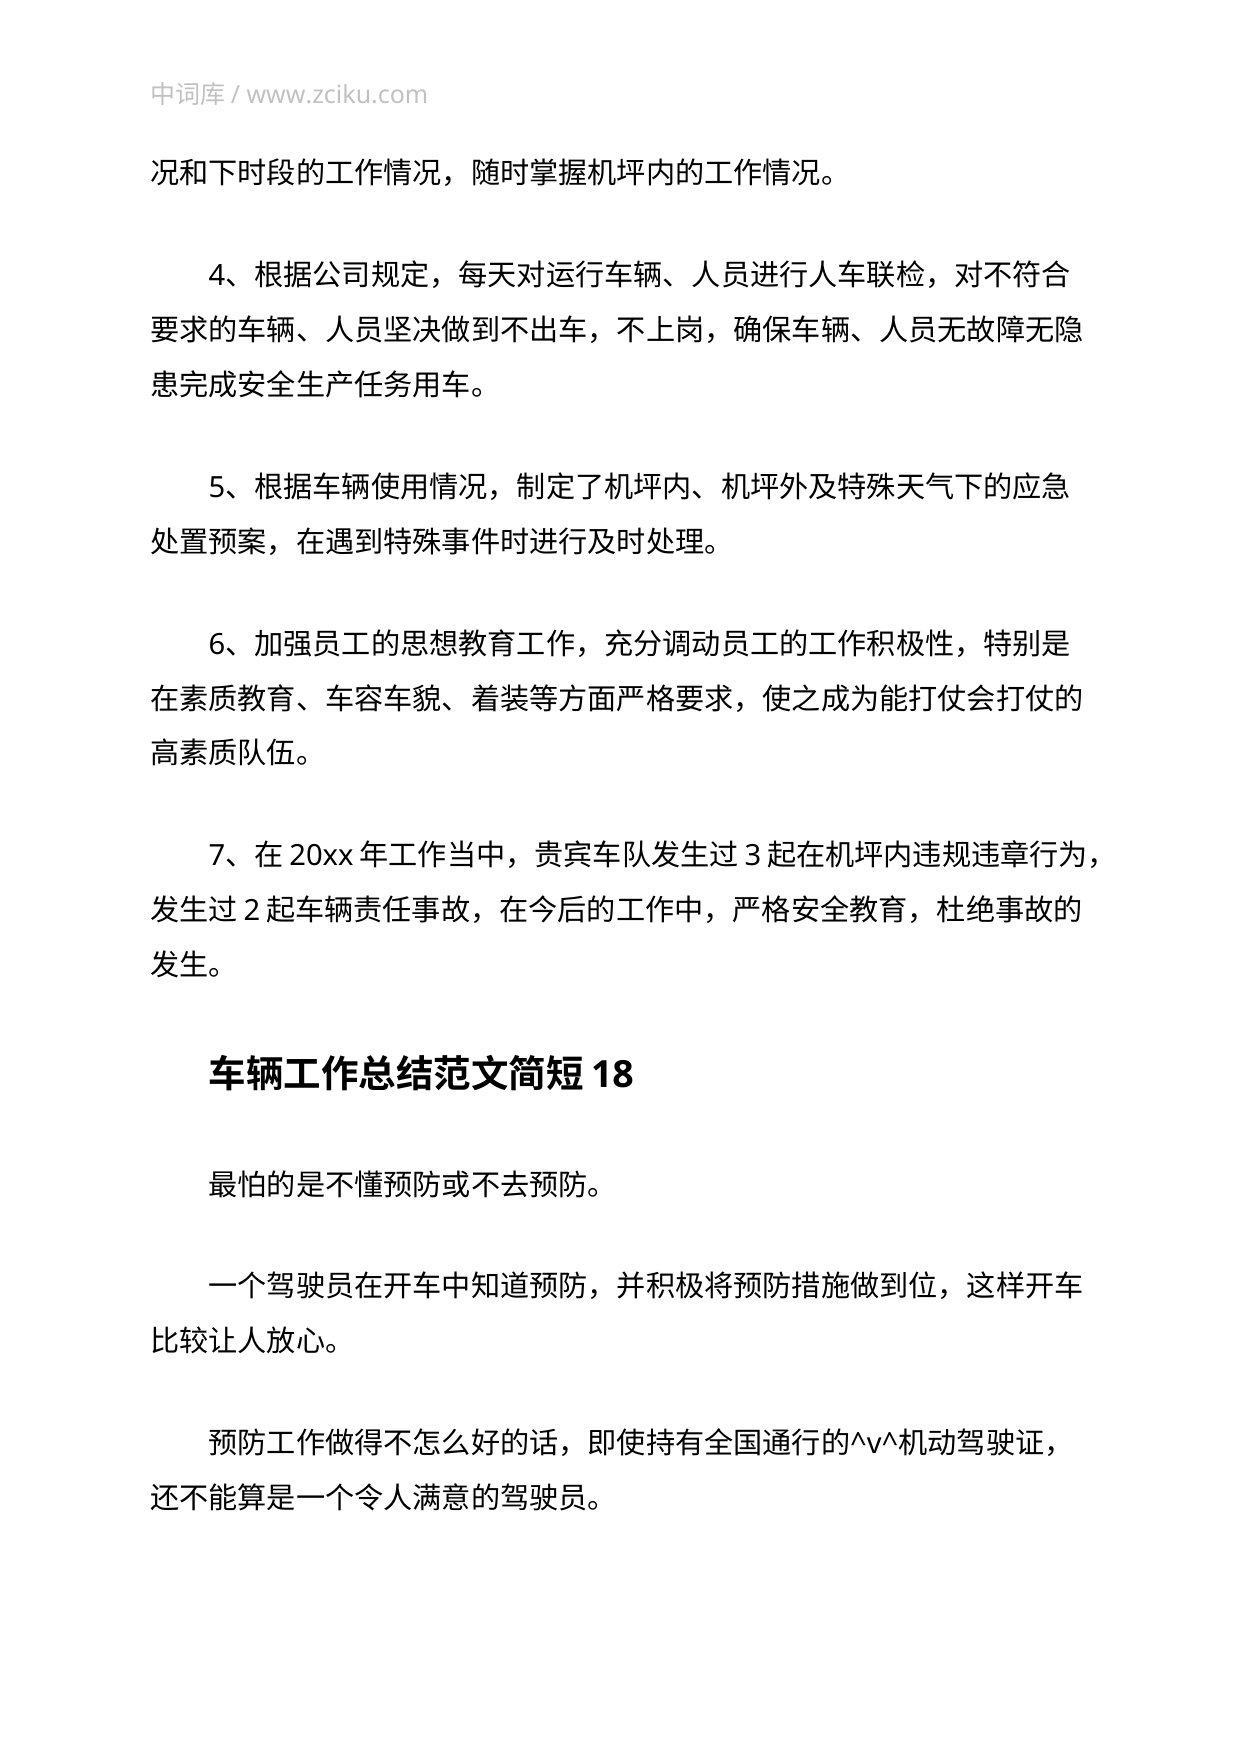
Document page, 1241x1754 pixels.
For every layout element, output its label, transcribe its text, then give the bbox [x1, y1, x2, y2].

text 预防工作做得不怎么好的话，即使持有全国通行的^v^机动驾驶证，还不能算是一个令人满意的驾驶员。 [150, 1420, 1090, 1517]
text 车辆工作总结范文简短18 [150, 1044, 1090, 1098]
text 一个驾驶员在开车中知道预防，并积极将预防措施做到位，这样开车比较让人放心。 [150, 1263, 1090, 1360]
text 最怕的是不懂预防或不去预防。 [150, 1161, 1090, 1203]
text 6、加强员工的思想教育工作，充分调动员工的工作积极性，特别是在素质教育、车容车貌、着装等方面严格要求，使之成为能打仗会打仗的高素质队伍。 [150, 620, 1090, 772]
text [150, 150, 1090, 192]
text 7、在20xx年工作当中，贵宾车队发生过3起在机坪内违规违章行为，发生过2起车辆责任事故，在今后的工作中，严格安全教育，杜绝事故的发生。 [150, 832, 1090, 984]
text 5、根据车辆使用情况，制定了机坪内、机坪外及特殊天气下的应急处置预案，在遇到特殊事件时进行及时处理。 [150, 463, 1090, 561]
text 4、根据公司规定，每天对运行车辆、人员进行人车联检，对不符合要求的车辆、人员坚决做到不出车，不上岗，确保车辆、人员无故障无隐患完成安全生产任务用车。 [150, 252, 1090, 404]
